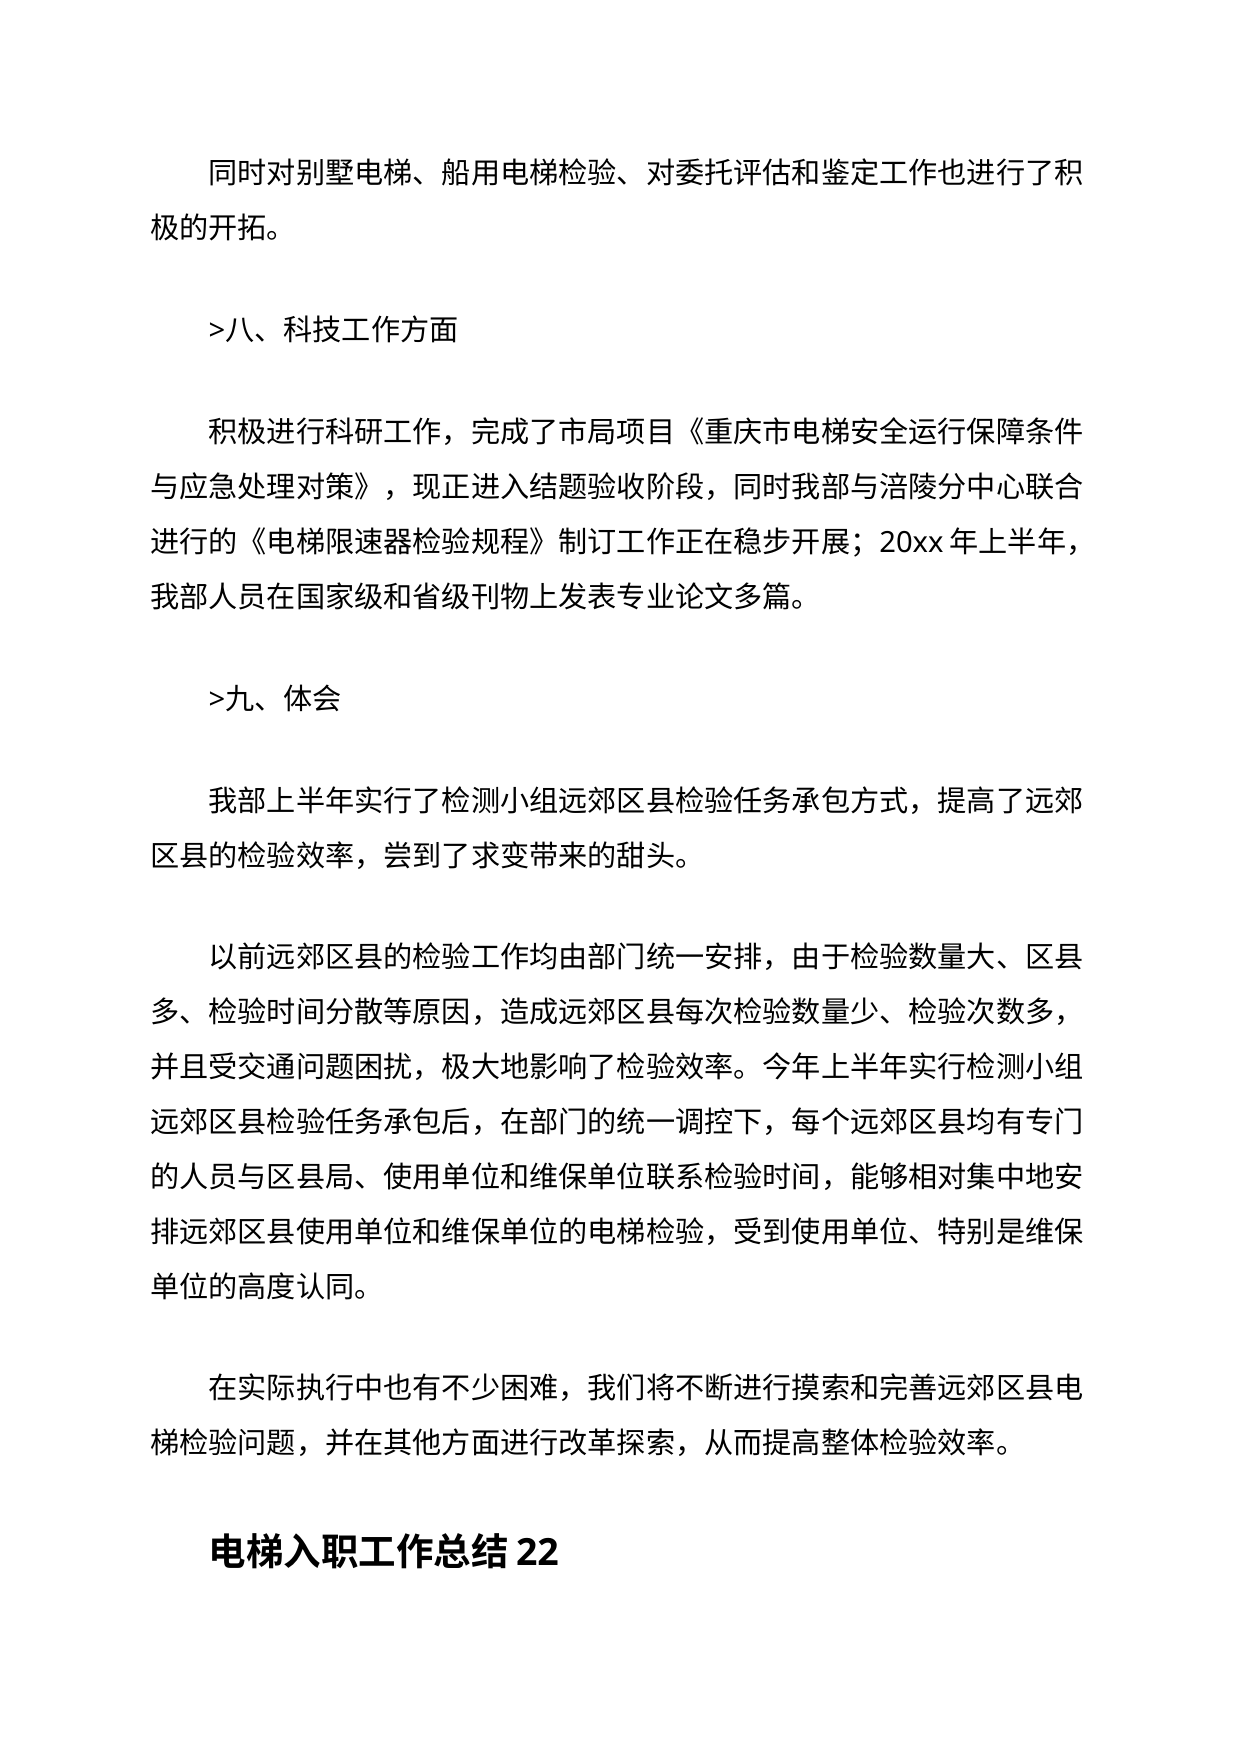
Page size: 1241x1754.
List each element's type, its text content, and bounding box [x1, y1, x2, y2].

text 在实际执行中也有不少困难，我们将不断进行摸索和完善远郊区县电梯检验问题，并在其他方面进行改革探索，从而提高整体检验效率。 [150, 1365, 1090, 1462]
text 以前远郊区县的检验工作均由部门统一安排，由于检验数量大、区县多、检验时间分散等原因，造成远郊区县每次检验数量少、检验次数多，并且受交通问题困扰，极大地影响了检验效率。今年上半年实行检测小组远郊区县检验任务承包后，在部门的统一调控下，每个远郊区县均有专门的人员与区县局、使用单位和维保单位联系检验时间，能够相对集中地安排远郊区县使用单位和维保单位的电梯检验，受到使用单位、特别是维保单位的高度认同。 [150, 934, 1090, 1306]
text 同时对别墅电梯、船用电梯检验、对委托评估和鉴定工作也进行了积极的开拓。 [150, 150, 1090, 247]
text 电梯入职工作总结22 [150, 1522, 1090, 1576]
text >八、科技工作方面 [150, 307, 1090, 349]
text 我部上半年实行了检测小组远郊区县检验任务承包方式，提高了远郊区县的检验效率，尝到了求变带来的甜头。 [150, 777, 1090, 874]
text >九、体会 [150, 675, 1090, 718]
text 积极进行科研工作，完成了市局项目《重庆市电梯安全运行保障条件与应急处理对策》，现正进入结题验收阶段，同时我部与涪陵分中心联合进行的《电梯限速器检验规程》制订工作正在稳步开展；20xx年上半年，我部人员在国家级和省级刊物上发表专业论文多篇。 [150, 409, 1090, 616]
